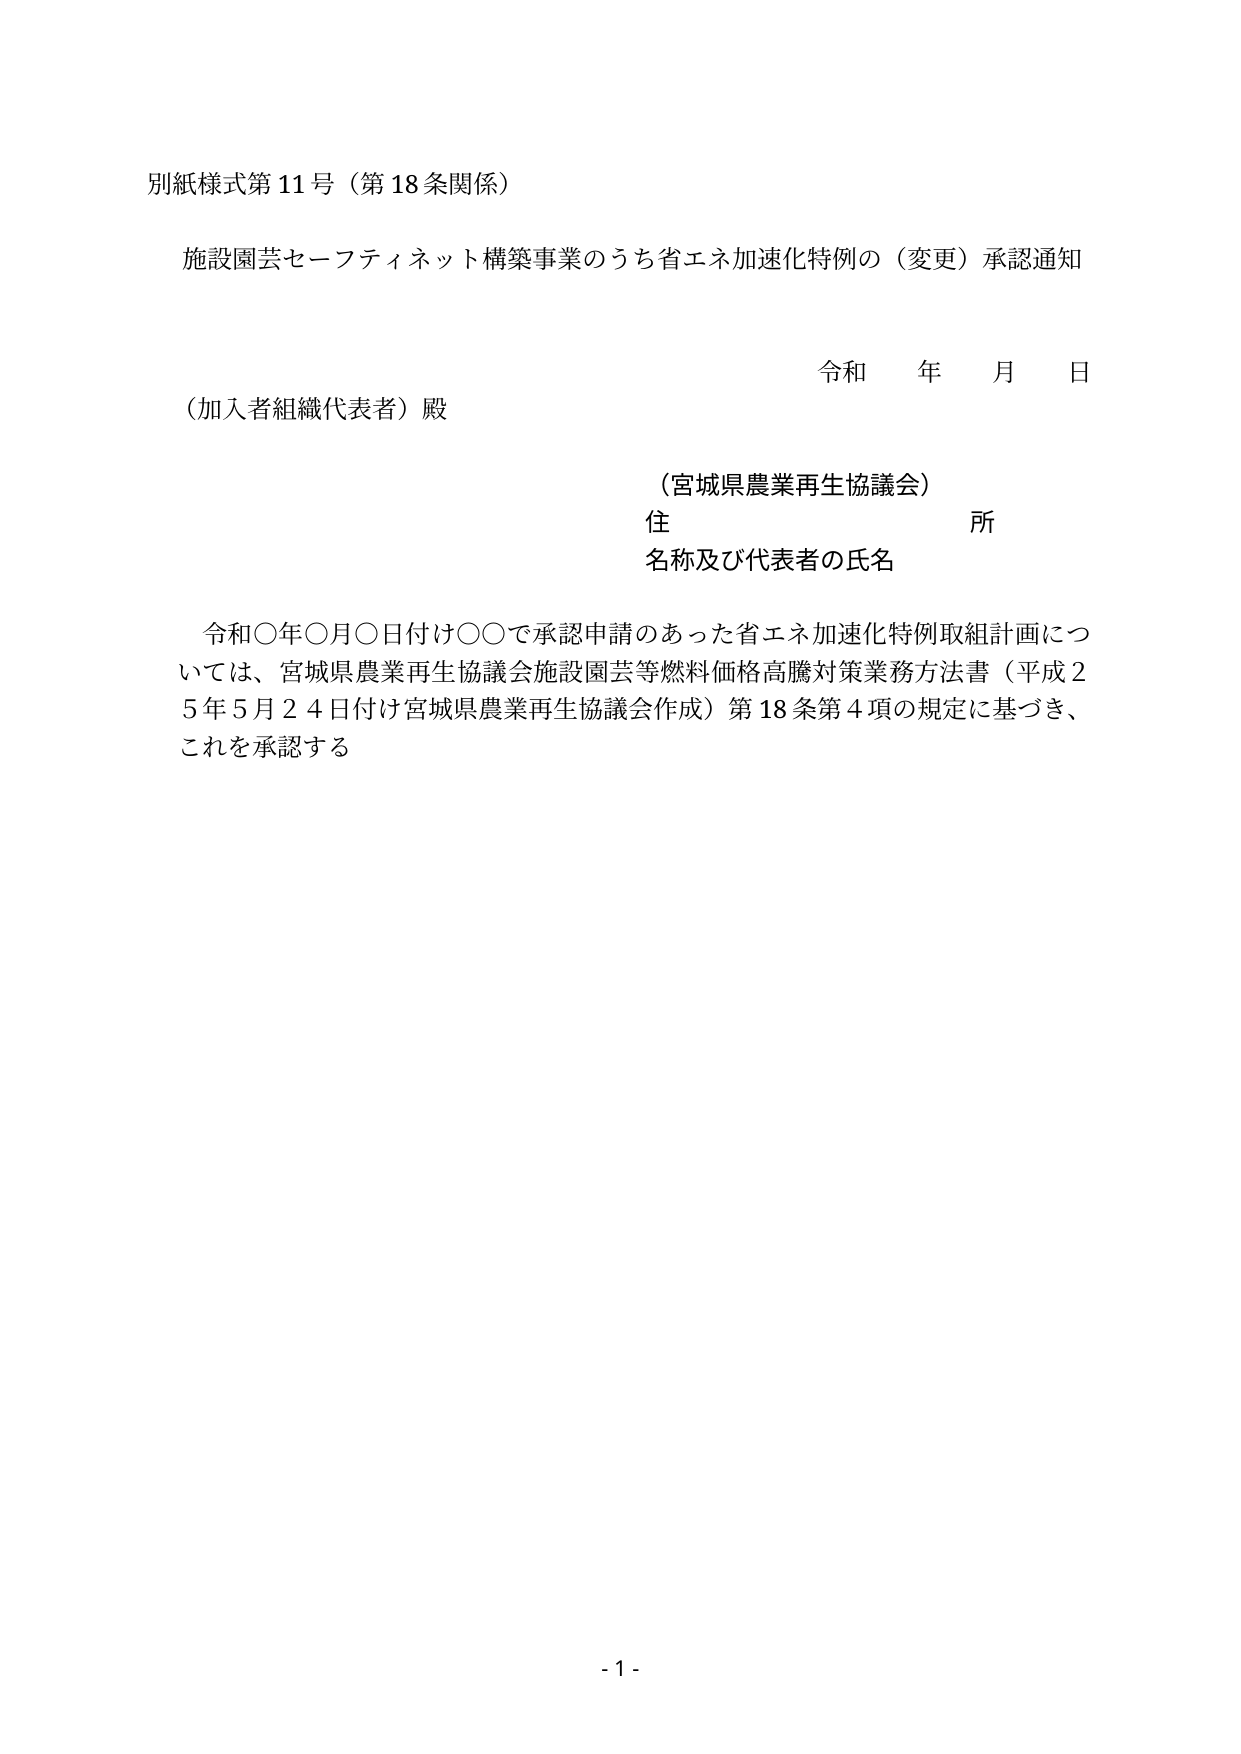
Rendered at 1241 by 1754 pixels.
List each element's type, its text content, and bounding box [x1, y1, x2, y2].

text 住 所 [645, 502, 1092, 539]
text 施設園芸セーフティネット構築事業のうち省エネ加速化特例の（変更）承認通知 [148, 239, 1092, 277]
text 別紙様式第11号（第18条関係） [148, 164, 1092, 202]
text 令和 年 月 日 [148, 352, 1092, 389]
text （宮城県農業再生協議会） [645, 464, 1092, 502]
text 名称及び代表者の氏名 [645, 539, 1092, 577]
text （加入者組織代表者）殿 [148, 389, 1092, 427]
text 令和○年○月○日付け○○で承認申請のあった省エネ加速化特例取組計画については、宮城県農業再生協議会施設園芸等燃料価格高騰対策業務方法書（平成２５年５月２４日付け宮城県農業再生協議会作成）第18条第４項の規定に基づき、これを承認する [177, 614, 1093, 764]
